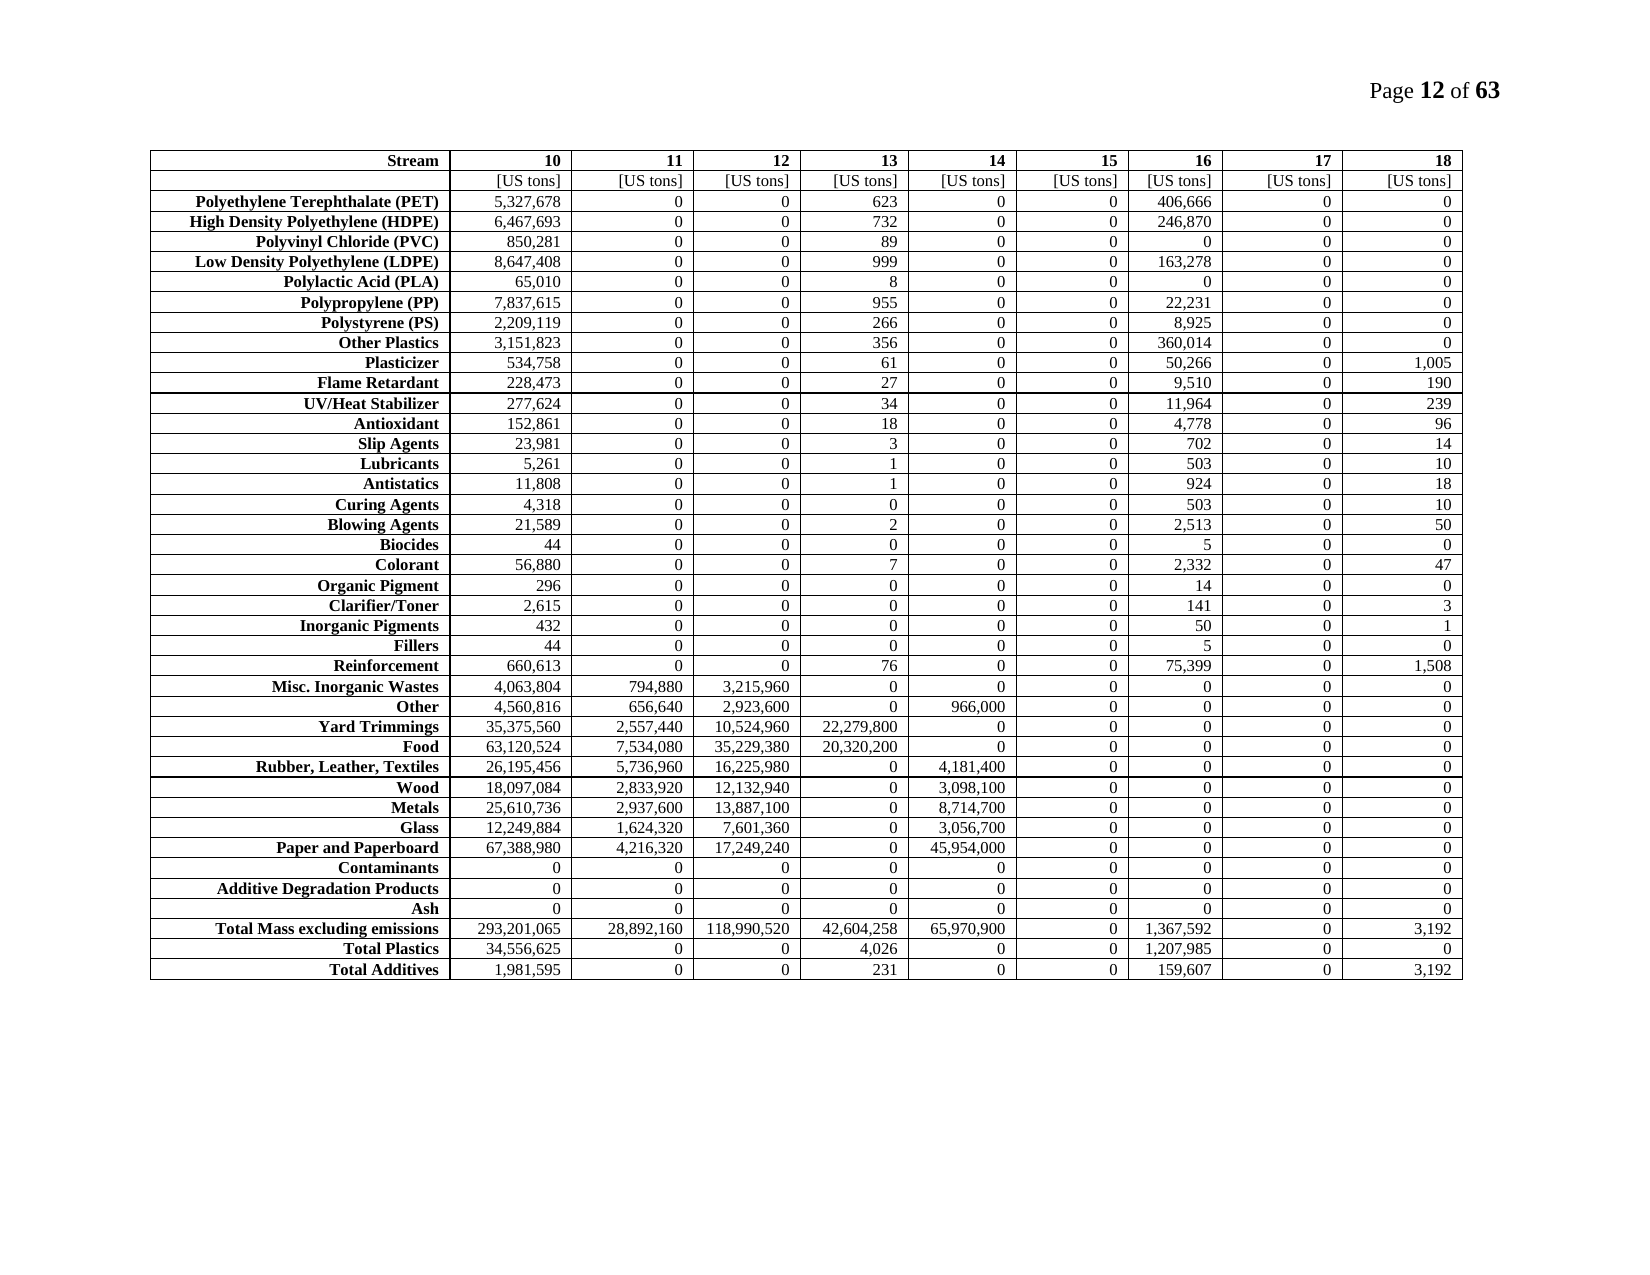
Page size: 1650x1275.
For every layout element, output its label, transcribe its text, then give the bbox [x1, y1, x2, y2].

table_cell 0 [572, 656, 693, 675]
table_cell 10 [1343, 495, 1462, 514]
table_header 14 [909, 151, 1016, 170]
table_cell 0 [1017, 959, 1128, 978]
table_cell 0 [694, 212, 800, 231]
table_cell [US tons] [1129, 171, 1222, 190]
table_cell 0 [1017, 676, 1128, 696]
table_cell 0 [1017, 697, 1128, 716]
table_cell 0 [909, 515, 1016, 534]
table_cell Polyvinyl Chloride (PVC) [151, 232, 449, 251]
table_cell 89 [801, 232, 908, 251]
table_cell 4,216,320 [572, 838, 693, 857]
table_cell 0 [572, 939, 693, 958]
table_cell 8 [801, 272, 908, 291]
table_cell 2,557,440 [572, 717, 693, 736]
table_cell 0 [1223, 778, 1342, 797]
table_cell 42,604,258 [801, 919, 908, 938]
table_cell 231 [801, 959, 908, 978]
table_cell 0 [694, 191, 800, 211]
table_cell 246,870 [1129, 212, 1222, 231]
table_cell 0 [1017, 191, 1128, 211]
table_cell 0 [1343, 535, 1462, 554]
table_cell 0 [1129, 272, 1222, 291]
table_header 11 [572, 151, 693, 170]
table_cell 656,640 [572, 697, 693, 716]
table_cell 0 [1017, 838, 1128, 857]
table_cell 8,925 [1129, 313, 1222, 332]
table_cell Total Additives [151, 959, 449, 978]
table_cell 0 [694, 656, 800, 675]
table_cell 67,388,980 [451, 838, 571, 857]
table_cell 356 [801, 333, 908, 352]
table_cell 0 [1223, 798, 1342, 817]
table_header 12 [694, 151, 800, 170]
table_cell 0 [1223, 939, 1342, 958]
table_cell 5,261 [451, 454, 571, 473]
table_cell 432 [451, 616, 571, 635]
table_cell 34 [801, 394, 908, 413]
table_cell 0 [694, 959, 800, 978]
table_cell 0 [1223, 474, 1342, 493]
table_header 10 [451, 151, 571, 170]
table_cell 4,318 [451, 495, 571, 514]
table_cell 0 [572, 232, 693, 251]
table_cell 0 [1223, 454, 1342, 473]
table_cell 8,647,408 [451, 252, 571, 271]
table_cell 0 [1129, 838, 1222, 857]
table_cell 0 [572, 879, 693, 898]
table_cell 0 [694, 535, 800, 554]
table_cell 1 [801, 474, 908, 493]
table_cell 0 [1017, 818, 1128, 837]
table_cell 0 [1017, 899, 1128, 918]
table_cell 0 [1343, 757, 1462, 776]
table_cell 0 [1343, 737, 1462, 756]
table_cell 296 [451, 575, 571, 594]
table_cell 28,892,160 [572, 919, 693, 938]
table_cell Plasticizer [151, 353, 449, 372]
table_cell 0 [1343, 272, 1462, 291]
table_cell 1 [1343, 616, 1462, 635]
table_cell 0 [694, 555, 800, 574]
table_cell 0 [572, 333, 693, 352]
table_cell Curing Agents [151, 495, 449, 514]
table_cell 0 [1017, 939, 1128, 958]
table_cell 5 [1129, 535, 1222, 554]
table_cell 0 [694, 575, 800, 594]
table_cell 44 [451, 535, 571, 554]
table_cell 8,714,700 [909, 798, 1016, 817]
table_cell 0 [451, 879, 571, 898]
table_cell 0 [1343, 191, 1462, 211]
table_cell 0 [1223, 838, 1342, 857]
table_cell 0 [694, 394, 800, 413]
table_cell [US tons] [694, 171, 800, 190]
table_cell 3,151,823 [451, 333, 571, 352]
table_cell 2,833,920 [572, 778, 693, 797]
table_cell 0 [909, 939, 1016, 958]
table_cell 702 [1129, 434, 1222, 453]
table_cell 61 [801, 353, 908, 372]
table_cell 0 [1343, 636, 1462, 655]
table_cell 0 [1223, 636, 1342, 655]
table_cell 0 [1017, 778, 1128, 797]
table_cell 0 [1017, 252, 1128, 271]
table_cell 0 [1343, 717, 1462, 736]
table_cell 3,192 [1343, 919, 1462, 938]
table_cell 0 [909, 454, 1016, 473]
table_cell 1,207,985 [1129, 939, 1222, 958]
table_cell 0 [1223, 879, 1342, 898]
table_cell 0 [1223, 596, 1342, 615]
table_cell 0 [694, 333, 800, 352]
table_cell 0 [1223, 434, 1342, 453]
table_cell 0 [801, 636, 908, 655]
table_cell [151, 171, 449, 190]
table_cell 360,014 [1129, 333, 1222, 352]
table_cell 0 [1129, 778, 1222, 797]
table_cell 3,056,700 [909, 818, 1016, 837]
table_cell 1,624,320 [572, 818, 693, 837]
table_cell 20,320,200 [801, 737, 908, 756]
table_cell 0 [572, 191, 693, 211]
table_cell 0 [572, 636, 693, 655]
table_cell 56,880 [451, 555, 571, 574]
table_cell 0 [572, 252, 693, 271]
table_cell 18 [801, 414, 908, 433]
table_cell 850,281 [451, 232, 571, 251]
table_cell 4,026 [801, 939, 908, 958]
table_cell 1,005 [1343, 353, 1462, 372]
table_cell 14 [1129, 575, 1222, 594]
table_cell 163,278 [1129, 252, 1222, 271]
table_cell Slip Agents [151, 434, 449, 453]
table_cell 0 [1223, 555, 1342, 574]
table_cell 0 [801, 778, 908, 797]
table_cell 1,508 [1343, 656, 1462, 675]
table_cell 0 [801, 838, 908, 857]
table_header 18 [1343, 151, 1462, 170]
table_cell 0 [909, 959, 1016, 978]
table_cell High Density Polyethylene (HDPE) [151, 212, 449, 231]
table_cell 0 [801, 596, 908, 615]
table_cell 22,279,800 [801, 717, 908, 736]
table_cell 0 [1017, 858, 1128, 877]
table_cell 0 [1017, 636, 1128, 655]
table_cell 0 [694, 495, 800, 514]
table_cell 7,601,360 [694, 818, 800, 837]
table_cell 12,249,884 [451, 818, 571, 837]
table_cell 18 [1343, 474, 1462, 493]
table_cell 45,954,000 [909, 838, 1016, 857]
table_cell 0 [1343, 232, 1462, 251]
table_cell 0 [801, 697, 908, 716]
table_cell 0 [1343, 252, 1462, 271]
table_cell Clarifier/Toner [151, 596, 449, 615]
table_cell 0 [694, 454, 800, 473]
table_cell 0 [1017, 879, 1128, 898]
table_cell 2,513 [1129, 515, 1222, 534]
table_cell 0 [1223, 373, 1342, 392]
table_cell 16,225,980 [694, 757, 800, 776]
table_cell 0 [1223, 858, 1342, 877]
table_cell 0 [694, 232, 800, 251]
table_cell 0 [1343, 879, 1462, 898]
table_cell 3,192 [1343, 959, 1462, 978]
table_cell 0 [1129, 757, 1222, 776]
table_cell 3,215,960 [694, 676, 800, 696]
table_cell 141 [1129, 596, 1222, 615]
table_cell 0 [1017, 616, 1128, 635]
table_cell 0 [1223, 575, 1342, 594]
table_cell 50 [1343, 515, 1462, 534]
table_cell 0 [1017, 495, 1128, 514]
table_header 13 [801, 151, 908, 170]
table_cell 406,666 [1129, 191, 1222, 211]
table_cell 0 [1223, 252, 1342, 271]
table_cell 0 [1017, 394, 1128, 413]
table_cell 63,120,524 [451, 737, 571, 756]
table_cell 2,937,600 [572, 798, 693, 817]
table_cell 5,736,960 [572, 757, 693, 776]
table_cell 2,332 [1129, 555, 1222, 574]
table_cell 0 [1017, 232, 1128, 251]
table_cell 0 [1223, 353, 1342, 372]
table_cell 0 [801, 818, 908, 837]
table_cell 0 [1223, 737, 1342, 756]
table_cell 12,132,940 [694, 778, 800, 797]
table_cell 27 [801, 373, 908, 392]
table_cell 0 [801, 879, 908, 898]
table_cell 0 [572, 555, 693, 574]
table_cell Fillers [151, 636, 449, 655]
table_cell Organic Pigment [151, 575, 449, 594]
table_cell 3 [801, 434, 908, 453]
table_cell 50,266 [1129, 353, 1222, 372]
table_cell 0 [1223, 414, 1342, 433]
table_cell 0 [1223, 717, 1342, 736]
table_cell 0 [909, 535, 1016, 554]
table_cell 0 [1129, 697, 1222, 716]
table_cell 0 [1017, 737, 1128, 756]
table_cell 0 [694, 515, 800, 534]
table_cell 35,375,560 [451, 717, 571, 736]
table_cell 0 [1343, 838, 1462, 857]
table_cell 0 [1343, 818, 1462, 837]
table_cell Inorganic Pigments [151, 616, 449, 635]
table_cell 0 [1223, 191, 1342, 211]
table_cell 0 [909, 596, 1016, 615]
table_cell 65,010 [451, 272, 571, 291]
table_cell 0 [1129, 232, 1222, 251]
table_cell 1,981,595 [451, 959, 571, 978]
table_cell 0 [1223, 656, 1342, 675]
table_cell 50 [1129, 616, 1222, 635]
table_cell 6,467,693 [451, 212, 571, 231]
table_cell 0 [801, 535, 908, 554]
table_cell 966,000 [909, 697, 1016, 716]
table_cell 0 [909, 555, 1016, 574]
table_cell 0 [1343, 939, 1462, 958]
table_cell 0 [1223, 616, 1342, 635]
table_cell 955 [801, 292, 908, 312]
table_cell 0 [1129, 818, 1222, 837]
table_cell 0 [1223, 333, 1342, 352]
table_cell 623 [801, 191, 908, 211]
table_cell 0 [694, 879, 800, 898]
table_cell 2 [801, 515, 908, 534]
table_cell 0 [1223, 959, 1342, 978]
table_cell 0 [694, 636, 800, 655]
table_cell 0 [572, 434, 693, 453]
table_cell 0 [1223, 212, 1342, 231]
table_cell 0 [1017, 596, 1128, 615]
table_cell 65,970,900 [909, 919, 1016, 938]
table_cell 0 [909, 353, 1016, 372]
table_cell 22,231 [1129, 292, 1222, 312]
table_cell 293,201,065 [451, 919, 571, 938]
table_cell 0 [1343, 676, 1462, 696]
table_cell 0 [1129, 717, 1222, 736]
table_header 17 [1223, 151, 1342, 170]
table_cell 1,367,592 [1129, 919, 1222, 938]
table_cell 0 [1343, 858, 1462, 877]
table_cell 0 [909, 292, 1016, 312]
table_cell 10 [1343, 454, 1462, 473]
table_cell [US tons] [1223, 171, 1342, 190]
table_cell 0 [909, 636, 1016, 655]
table_cell 0 [1223, 495, 1342, 514]
table_cell 0 [694, 272, 800, 291]
table_cell 0 [1017, 757, 1128, 776]
table_cell Yard Trimmings [151, 717, 449, 736]
table_cell 5 [1129, 636, 1222, 655]
table_cell 0 [909, 737, 1016, 756]
table_cell 4,181,400 [909, 757, 1016, 776]
table_cell 0 [1017, 434, 1128, 453]
table_cell 0 [1343, 899, 1462, 918]
table_cell 0 [694, 596, 800, 615]
table_cell 0 [694, 858, 800, 877]
table_cell Polyethylene Terephthalate (PET) [151, 191, 449, 211]
table_cell 0 [1129, 899, 1222, 918]
table_cell 7 [801, 555, 908, 574]
table_cell 999 [801, 252, 908, 271]
table_cell 2,209,119 [451, 313, 571, 332]
table_cell 0 [801, 495, 908, 514]
table_cell Other [151, 697, 449, 716]
table_cell Metals [151, 798, 449, 817]
table_cell 7,534,080 [572, 737, 693, 756]
table_cell 0 [1017, 373, 1128, 392]
table_cell Antistatics [151, 474, 449, 493]
table_cell Glass [151, 818, 449, 837]
table_cell 0 [1017, 292, 1128, 312]
table_cell 75,399 [1129, 656, 1222, 675]
table_cell 0 [1343, 697, 1462, 716]
table_cell 0 [1017, 474, 1128, 493]
table_cell 794,880 [572, 676, 693, 696]
table_cell 0 [1343, 575, 1462, 594]
table_cell [US tons] [1343, 171, 1462, 190]
table_cell 0 [572, 616, 693, 635]
table_cell 0 [909, 899, 1016, 918]
table_cell 9,510 [1129, 373, 1222, 392]
table_cell [US tons] [1017, 171, 1128, 190]
table_cell 0 [1017, 272, 1128, 291]
table_cell 0 [572, 454, 693, 473]
table_cell 0 [1223, 757, 1342, 776]
table_cell 0 [1223, 272, 1342, 291]
table_cell 0 [694, 252, 800, 271]
table_cell 0 [1223, 515, 1342, 534]
table_cell Contaminants [151, 858, 449, 877]
table_cell 0 [801, 616, 908, 635]
table_cell 17,249,240 [694, 838, 800, 857]
table_cell 0 [1017, 717, 1128, 736]
table_cell 277,624 [451, 394, 571, 413]
table_cell 0 [1223, 535, 1342, 554]
table_cell 0 [1223, 394, 1342, 413]
table_cell Total Plastics [151, 939, 449, 958]
table_cell 0 [801, 798, 908, 817]
table_cell 0 [909, 717, 1016, 736]
table_cell Misc. Inorganic Wastes [151, 676, 449, 696]
table_cell 0 [909, 313, 1016, 332]
table_cell 0 [572, 959, 693, 978]
table_cell 0 [1017, 454, 1128, 473]
table_cell 118,990,520 [694, 919, 800, 938]
table_cell 0 [909, 414, 1016, 433]
table_cell 0 [1017, 212, 1128, 231]
table_cell 503 [1129, 495, 1222, 514]
table_cell 0 [801, 858, 908, 877]
table_cell 47 [1343, 555, 1462, 574]
table_cell 0 [1343, 778, 1462, 797]
table_cell Antioxidant [151, 414, 449, 433]
table_cell 0 [801, 757, 908, 776]
table_cell Polylactic Acid (PLA) [151, 272, 449, 291]
table_cell Biocides [151, 535, 449, 554]
table_cell 159,607 [1129, 959, 1222, 978]
table_cell 266 [801, 313, 908, 332]
table_cell 732 [801, 212, 908, 231]
table_cell 0 [694, 292, 800, 312]
table_cell 0 [1343, 798, 1462, 817]
table_cell [US tons] [801, 171, 908, 190]
table_cell 0 [1223, 919, 1342, 938]
table_cell 0 [572, 575, 693, 594]
table_cell Rubber, Leather, Textiles [151, 757, 449, 776]
table_cell 0 [1343, 292, 1462, 312]
table_cell 0 [572, 515, 693, 534]
table_cell 1 [801, 454, 908, 473]
table_cell 239 [1343, 394, 1462, 413]
table_cell 0 [909, 252, 1016, 271]
table_cell 0 [572, 394, 693, 413]
table_cell 0 [909, 676, 1016, 696]
table_cell 11,964 [1129, 394, 1222, 413]
table_cell Food [151, 737, 449, 756]
table_cell 0 [1223, 818, 1342, 837]
table_cell 0 [694, 373, 800, 392]
table_cell 0 [572, 212, 693, 231]
table_cell 0 [572, 292, 693, 312]
table_cell 0 [801, 575, 908, 594]
table_cell 18,097,084 [451, 778, 571, 797]
table_cell 0 [1017, 575, 1128, 594]
table_cell 0 [572, 414, 693, 433]
table_cell 190 [1343, 373, 1462, 392]
table_cell Reinforcement [151, 656, 449, 675]
table_cell 0 [909, 616, 1016, 635]
table_cell 0 [1129, 676, 1222, 696]
table_cell 0 [694, 616, 800, 635]
table_cell 0 [909, 858, 1016, 877]
table_cell Low Density Polyethylene (LDPE) [151, 252, 449, 271]
table_cell 25,610,736 [451, 798, 571, 817]
table_cell 0 [572, 596, 693, 615]
table_cell 0 [1223, 899, 1342, 918]
table_header 16 [1129, 151, 1222, 170]
table_cell 0 [572, 373, 693, 392]
table_cell 924 [1129, 474, 1222, 493]
table_cell 0 [1017, 656, 1128, 675]
table_cell 2,615 [451, 596, 571, 615]
table_cell 35,229,380 [694, 737, 800, 756]
table_cell 0 [909, 495, 1016, 514]
table_cell 0 [1017, 353, 1128, 372]
table_header Stream [151, 151, 449, 170]
table_cell 0 [1017, 535, 1128, 554]
table_cell 0 [1223, 313, 1342, 332]
table_cell 0 [801, 676, 908, 696]
table_cell 3,098,100 [909, 778, 1016, 797]
table_cell 0 [909, 434, 1016, 453]
table_cell 0 [572, 899, 693, 918]
table_cell 0 [694, 474, 800, 493]
table_cell 0 [1017, 414, 1128, 433]
table_cell 0 [909, 373, 1016, 392]
table_cell 503 [1129, 454, 1222, 473]
table_header 15 [1017, 151, 1128, 170]
table_cell Additive Degradation Products [151, 879, 449, 898]
table_cell 0 [1017, 555, 1128, 574]
table_cell Polystyrene (PS) [151, 313, 449, 332]
table_cell 0 [909, 212, 1016, 231]
table_cell 0 [1017, 333, 1128, 352]
table_cell 0 [572, 313, 693, 332]
table_cell [US tons] [451, 171, 571, 190]
table_cell 0 [1223, 292, 1342, 312]
table_cell 11,808 [451, 474, 571, 493]
table_cell 3 [1343, 596, 1462, 615]
table_cell Colorant [151, 555, 449, 574]
table_cell 0 [694, 313, 800, 332]
table_cell Ash [151, 899, 449, 918]
table_cell 0 [909, 232, 1016, 251]
table_cell 76 [801, 656, 908, 675]
table_cell 0 [909, 879, 1016, 898]
table_cell 4,778 [1129, 414, 1222, 433]
table_cell 0 [1343, 212, 1462, 231]
table_cell Lubricants [151, 454, 449, 473]
table_cell 4,063,804 [451, 676, 571, 696]
table_cell UV/Heat Stabilizer [151, 394, 449, 413]
table_cell 0 [1343, 313, 1462, 332]
table_cell 0 [1223, 697, 1342, 716]
table_cell 21,589 [451, 515, 571, 534]
table_cell 26,195,456 [451, 757, 571, 776]
table_cell 0 [572, 272, 693, 291]
table_cell 0 [1223, 676, 1342, 696]
table_cell 0 [909, 272, 1016, 291]
table_cell 96 [1343, 414, 1462, 433]
table_cell 0 [1129, 858, 1222, 877]
table_cell 0 [572, 474, 693, 493]
table_cell 0 [909, 333, 1016, 352]
table_cell 0 [451, 858, 571, 877]
table_cell 0 [1017, 919, 1128, 938]
table_cell Wood [151, 778, 449, 797]
table_cell 0 [572, 353, 693, 372]
table_cell 0 [572, 858, 693, 877]
table_cell Total Mass excluding emissions [151, 919, 449, 938]
table_cell Blowing Agents [151, 515, 449, 534]
table_cell 0 [694, 899, 800, 918]
table_cell 0 [801, 899, 908, 918]
table_cell 152,861 [451, 414, 571, 433]
table_cell Other Plastics [151, 333, 449, 352]
table_cell 0 [572, 535, 693, 554]
table_cell 0 [1129, 879, 1222, 898]
table_cell 0 [909, 656, 1016, 675]
table_cell Flame Retardant [151, 373, 449, 392]
table_cell 0 [694, 434, 800, 453]
table_cell 0 [1223, 232, 1342, 251]
table_cell 2,923,600 [694, 697, 800, 716]
table_cell 0 [909, 191, 1016, 211]
table_cell 534,758 [451, 353, 571, 372]
table_cell 0 [572, 495, 693, 514]
table_cell 0 [1017, 798, 1128, 817]
table_cell 0 [1343, 333, 1462, 352]
table_cell 14 [1343, 434, 1462, 453]
table_cell 228,473 [451, 373, 571, 392]
table_cell 34,556,625 [451, 939, 571, 958]
table_cell Polypropylene (PP) [151, 292, 449, 312]
table_cell 0 [909, 575, 1016, 594]
table_cell 660,613 [451, 656, 571, 675]
table_cell 0 [1017, 515, 1128, 534]
table_cell 44 [451, 636, 571, 655]
table_cell 10,524,960 [694, 717, 800, 736]
table_cell 0 [1129, 737, 1222, 756]
table_cell 0 [1017, 313, 1128, 332]
table_cell 0 [451, 899, 571, 918]
table_cell 13,887,100 [694, 798, 800, 817]
table_cell 0 [694, 414, 800, 433]
table_cell Paper and Paperboard [151, 838, 449, 857]
table_cell 23,981 [451, 434, 571, 453]
table_cell 0 [1129, 798, 1222, 817]
table_cell 4,560,816 [451, 697, 571, 716]
table_cell 0 [694, 353, 800, 372]
table_cell 5,327,678 [451, 191, 571, 211]
table_cell 0 [909, 394, 1016, 413]
table_cell 7,837,615 [451, 292, 571, 312]
table_cell 0 [694, 939, 800, 958]
table_cell [US tons] [909, 171, 1016, 190]
table_cell [US tons] [572, 171, 693, 190]
table_cell 0 [909, 474, 1016, 493]
